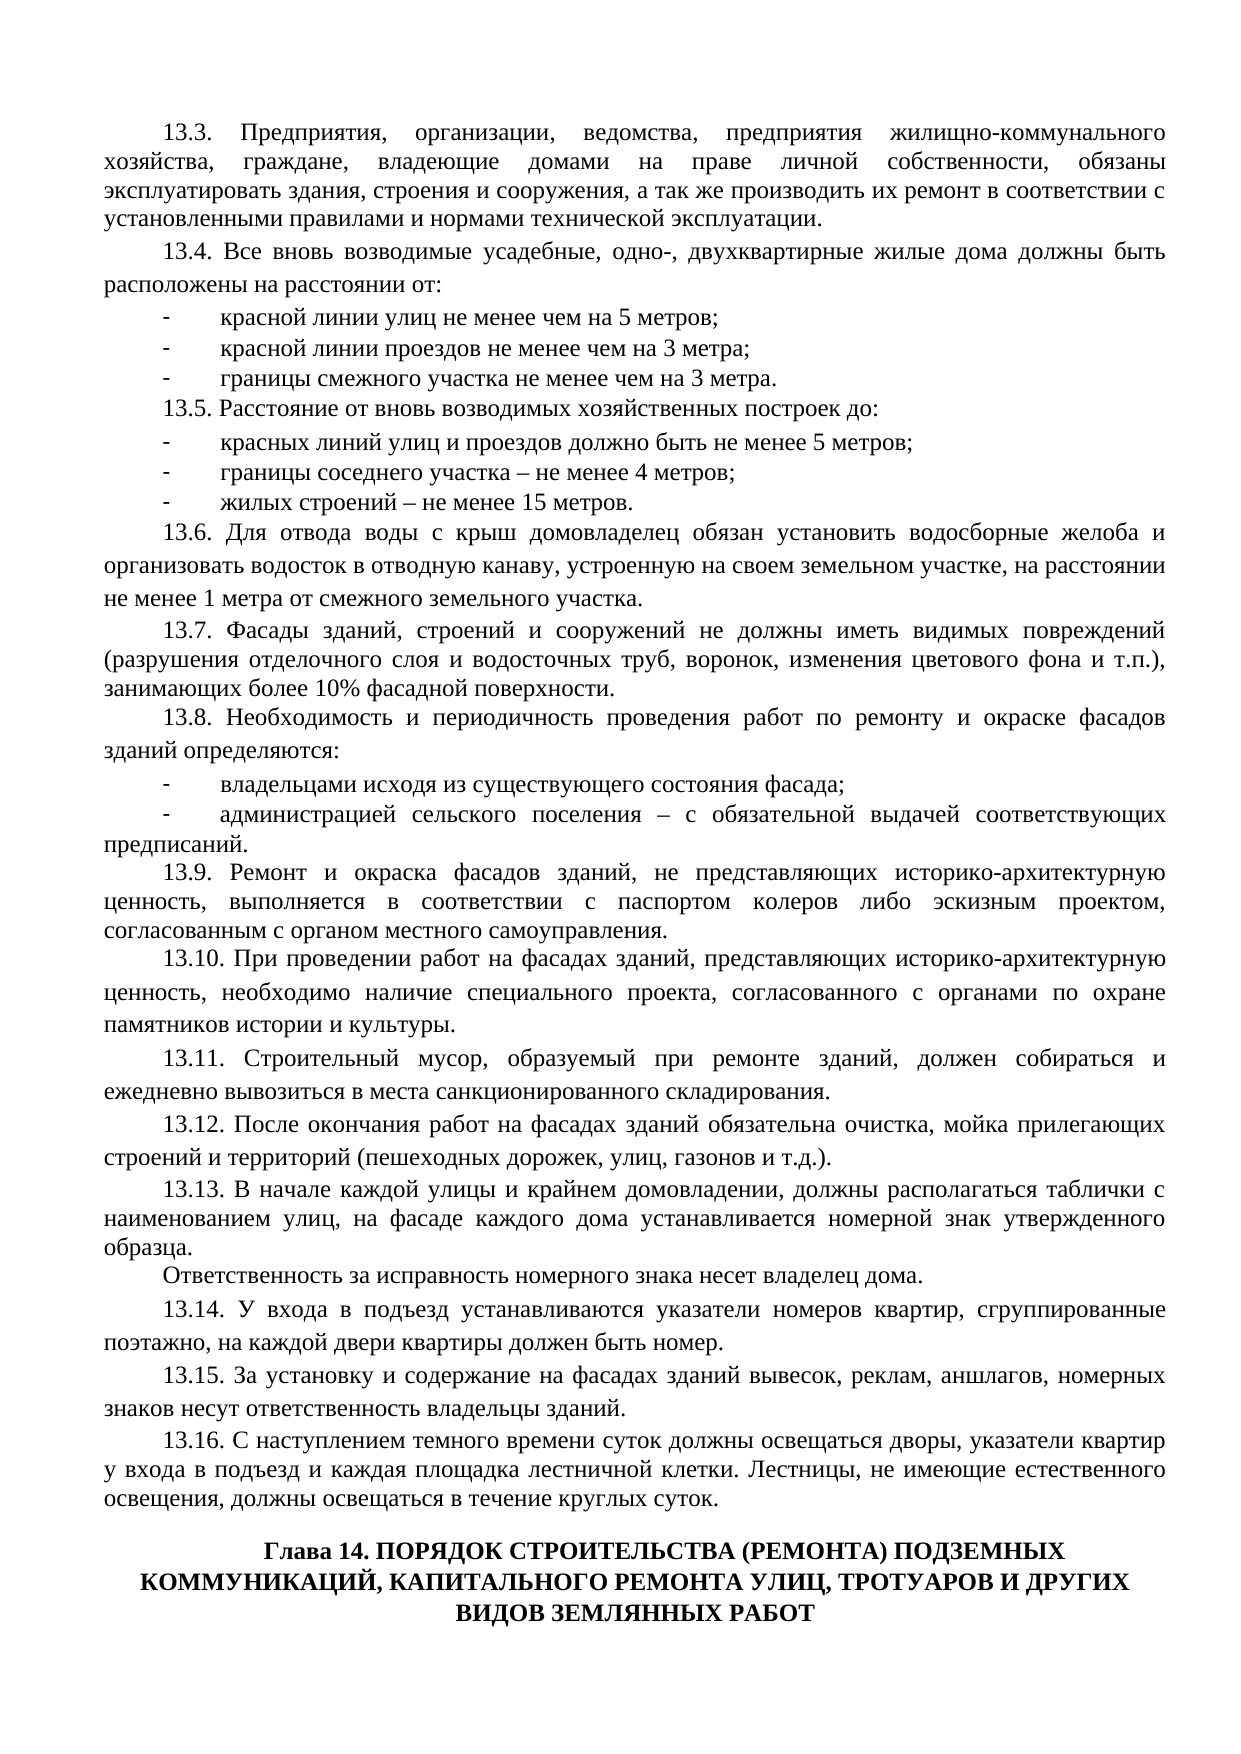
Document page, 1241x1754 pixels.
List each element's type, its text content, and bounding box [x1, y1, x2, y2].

list жилых строений – не менее 15 метров. [103, 487, 1167, 517]
text 13.9. Ремонт и окраска фасадов зданий, не представляющих историко-архитектурную ценность, выполняется в соответствии с паспортом колеров либо эскизным проектом, согласованным с органом местного самоуправления. [103, 858, 1167, 943]
text 13.12. После окончания работ на фасадах зданий обязательна очистка, мойка прилегающих строений и территорий (пешеходных дорожек, улиц, газонов и т.д.). [103, 1109, 1167, 1171]
text 13.8. Необходимость и периодичность проведения работ по ремонту и окраске фасадов зданий определяются: [103, 702, 1167, 764]
text 13.13. В начале каждой улицы и крайнем домовладении, должны располагаться таблички с наименованием улиц, на фасаде каждого дома устанавливается номерной знак утвержденного образца. [103, 1175, 1167, 1260]
text 13.14. У входа в подъезд устанавливаются указатели номеров квартир, сгруппированные поэтажно, на каждой двери квартиры должен быть номер. [103, 1294, 1167, 1356]
text 13.10. При проведении работ на фасадах зданий, представляющих историко-архитектурную ценность, необходимо наличие специального проекта, согласованного с органами по охране памятников истории и культуры. [103, 943, 1167, 1038]
text Глава 14. ПОРЯДОК СТРОИТЕЛЬСТВА (РЕМОНТА) ПОДЗЕМНЫХ КОММУНИКАЦИЙ, КАПИТАЛЬНОГО РЕМОНТА УЛИЦ, ТРОТУАРОВ И ДРУГИХ ВИДОВ ЗЕМЛЯННЫХ РАБОТ [103, 1536, 1167, 1627]
text 13.11. Строительный мусор, образуемый при ремонте зданий, должен собираться и ежедневно вывозиться в места санкционированного складирования. [103, 1043, 1167, 1104]
list границы смежного участка не менее чем на 3 метра. [103, 363, 1167, 393]
text 13.7. Фасады зданий, строений и сооружений не должны иметь видимых повреждений (разрушения отделочного слоя и водосточных труб, воронок, изменения цветового фона и т.п.), занимающих более 10% фасадной поверхности. [103, 616, 1167, 702]
text 13.3. Предприятия, организации, ведомства, предприятия жилищно-коммунального хозяйства, граждане, владеющие домами на праве личной собственности, обязаны эксплуатировать здания, строения и сооружения, а так же производить их ремонт в соответствии с установленными правилами и нормами технической эксплуатации. [103, 118, 1167, 232]
text 13.4. Все вновь возводимые усадебные, одно-, двухквартирные жилые дома должны быть расположены на расстоянии от: [103, 236, 1167, 298]
text 13.16. С наступлением темного времени суток должны освещаться дворы, указатели квартир у входа в подъезд и каждая площадка лестничной клетки. Лестницы, не имеющие естественного освещения, должны освещаться в течение круглых суток. [103, 1426, 1167, 1511]
list границы соседнего участка – не менее 4 метров; [103, 456, 1167, 487]
list администрацией сельского поселения – с обязательной выдачей соответствующих предписаний. [103, 799, 1167, 858]
list красных линий улиц и проездов должно быть не менее 5 метров; [103, 426, 1167, 456]
list красной линии улиц не менее чем на 5 метров; [103, 302, 1167, 332]
text 13.6. Для отвода воды с крыш домовладелец обязан установить водосборные желоба и организовать водосток в отводную канаву, устроенную на своем земельном участке, на расстоянии не менее 1 метра от смежного земельного участка. [103, 517, 1167, 612]
text Ответственность за исправность номерного знака несет владелец дома. [103, 1261, 1167, 1289]
list красной линии проездов не менее чем на 3 метра; [103, 332, 1167, 362]
list владельцами исходя из существующего состояния фасада; [103, 768, 1167, 798]
text 13.15. За установку и содержание на фасадах зданий вывесок, реклам, аншлагов, номерных знаков несут ответственность владельцы зданий. [103, 1360, 1167, 1422]
text 13.5. Расстояние от вновь возводимых хозяйственных построек до: [103, 393, 1167, 421]
